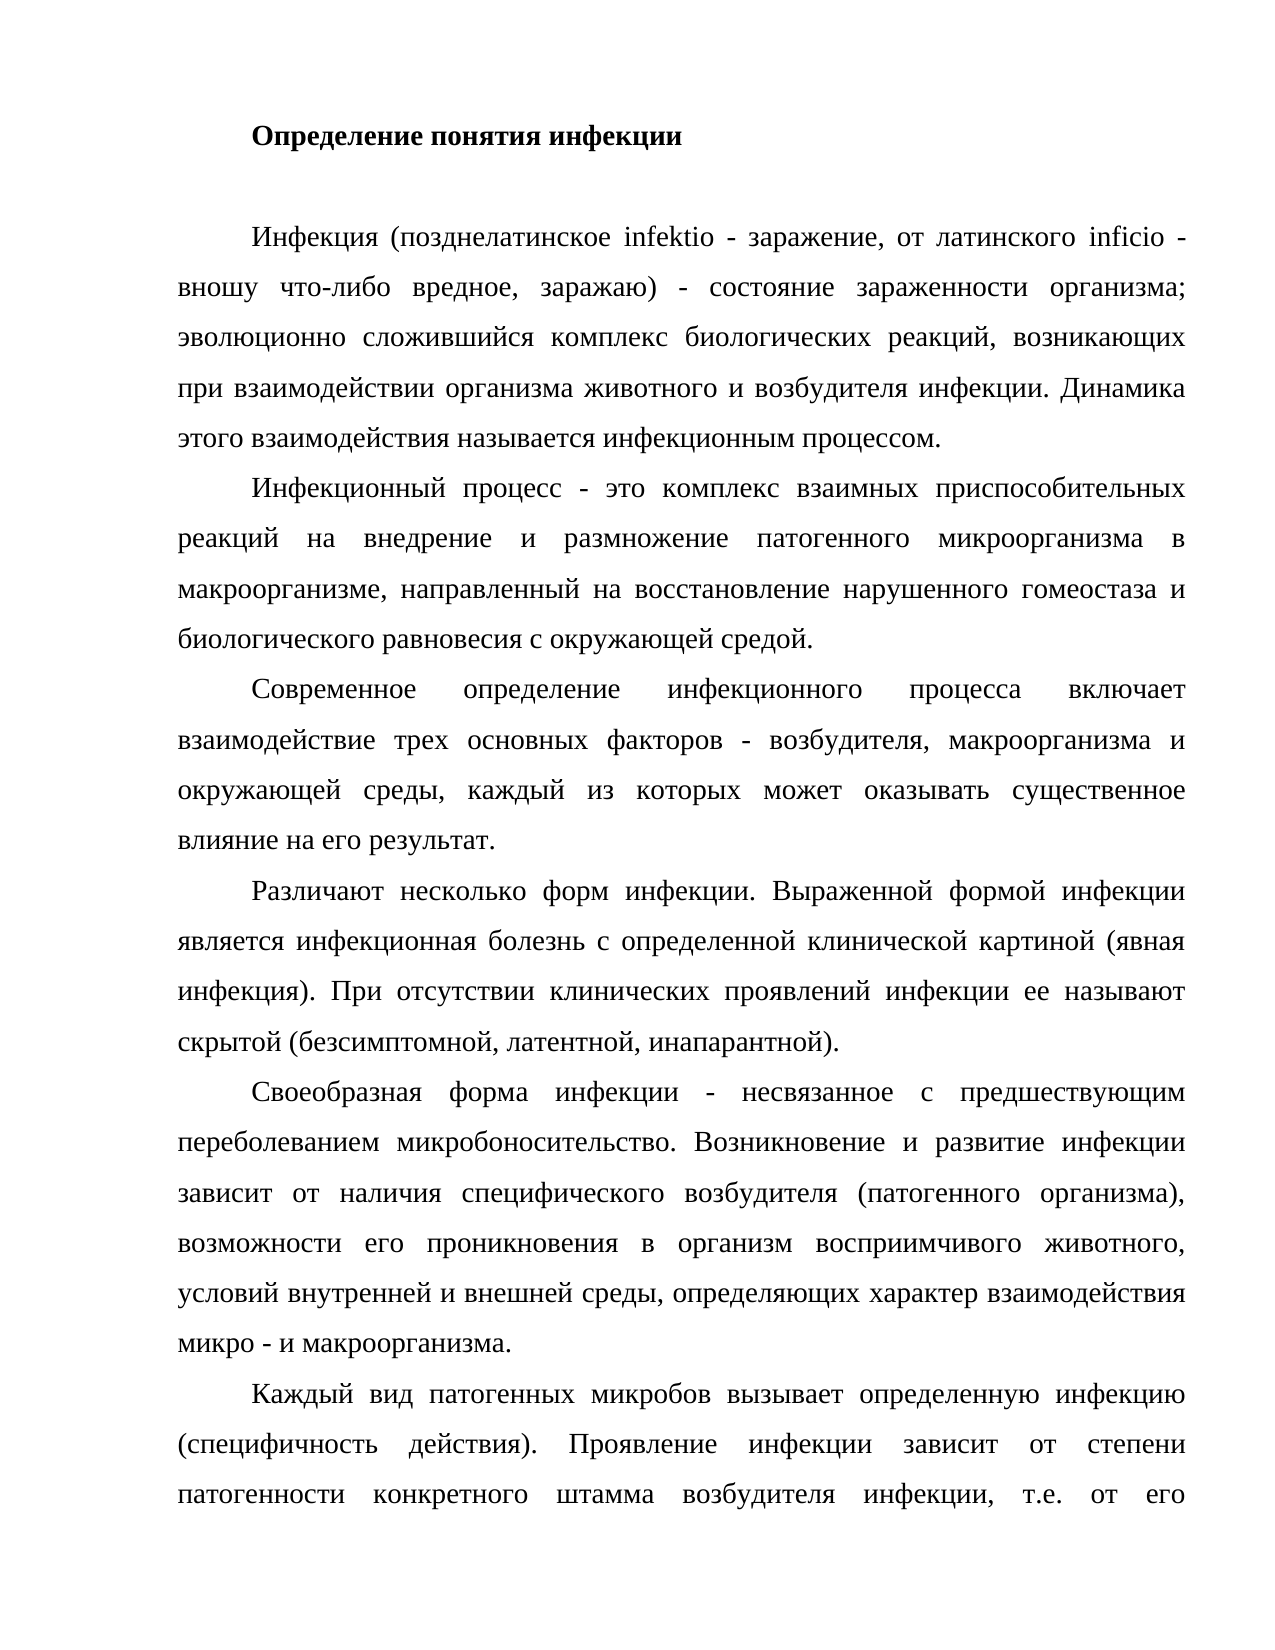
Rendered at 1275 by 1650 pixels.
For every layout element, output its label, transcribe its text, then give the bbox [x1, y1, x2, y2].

text Инфекционный процесс - это комплекс взаимных приспособительных реакций на внедрение и размножение патогенного микроорганизма в макроорганизме, направленный на восстановление нарушенного гомеостаза и биологического равновесия с окружающей средой. [177, 470, 1186, 655]
text 1. Определение понятия инфекции [177, 118, 1186, 152]
text Инфекция (позднелатинское infektio - заражение, от латинского inficio - вношу что-либо вредное, заражаю) - состояние зараженности организма; эволюционно сложившийся комплекс биологических реакций, возникающих при взаимодействии организма животного и возбудителя инфекции. Динамика этого взаимодействия называется инфекционным процессом. [177, 219, 1186, 453]
text Различают несколько форм инфекции. Выраженной формой инфекции является инфекционная болезнь с определенной клинической картиной (явная инфекция). При отсутствии клинических проявлений инфекции ее называют скрытой (безсимптомной, латентной, инапарантной). [177, 873, 1186, 1057]
text Своеобразная форма инфекции - несвязанное с предшествующим переболеванием микробоносительство. Возникновение и развитие инфекции зависит от наличия специфического возбудителя (патогенного организма), возможности его проникновения в организм восприимчивого животного, условий внутренней и внешней среды, определяющих характер взаимодействия микро - и макроорганизма. [177, 1074, 1186, 1359]
text Современное определение инфекционного процесса включает взаимодействие трех основных факторов - возбудителя, макроорганизма и окружающей среды, каждый из которых может оказывать существенное влияние на его результат. [177, 672, 1186, 856]
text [177, 1376, 1186, 1510]
